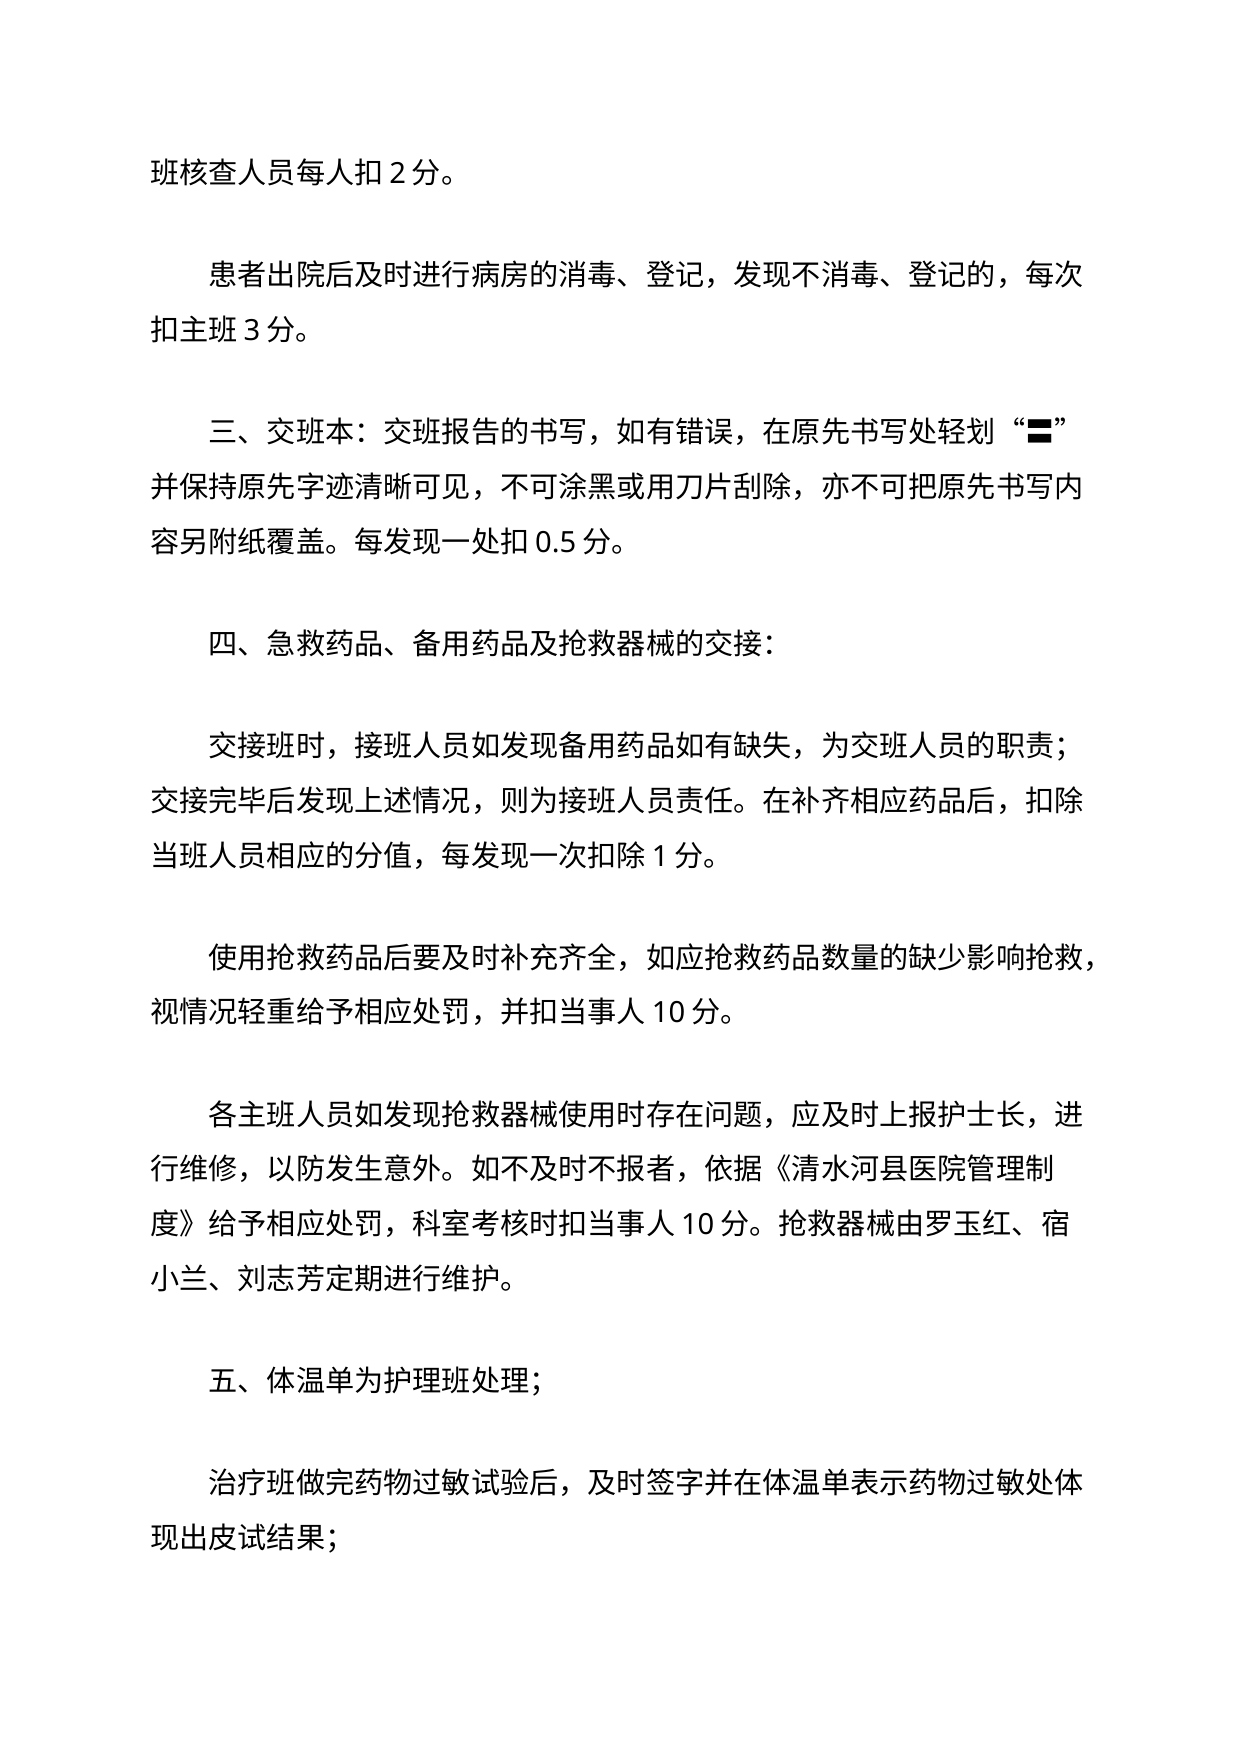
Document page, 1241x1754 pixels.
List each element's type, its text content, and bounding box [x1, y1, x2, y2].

text 治疗班做完药物过敏试验后，及时签字并在体温单表示药物过敏处体现出皮试结果； [150, 1459, 1090, 1557]
text 各主班人员如发现抢救器械使用时存在问题，应及时上报护士长，进行维修，以防发生意外。如不及时不报者，依据《清水河县医院管理制度》给予相应处罚，科室考核时扣当事人10分。抢救器械由罗玉红、宿小兰、刘志芳定期进行维护。 [150, 1091, 1090, 1298]
text 三、交班本：交班报告的书写，如有错误，在原先书写处轻划“〓”并保持原先字迹清晰可见，不可涂黑或用刀片刮除，亦不可把原先书写内容另附纸覆盖。每发现一处扣0.5分。 [150, 409, 1090, 561]
text 四、急救药品、备用药品及抢救器械的交接： [150, 621, 1090, 663]
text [150, 150, 1090, 192]
text 交接班时，接班人员如发现备用药品如有缺失，为交班人员的职责；交接完毕后发现上述情况，则为接班人员责任。在补齐相应药品后，扣除当班人员相应的分值，每发现一次扣除1分。 [150, 722, 1090, 874]
text 使用抢救药品后要及时补充齐全，如应抢救药品数量的缺少影响抢救，视情况轻重给予相应处罚，并扣当事人10分。 [150, 934, 1090, 1031]
text 患者出院后及时进行病房的消毒、登记，发现不消毒、登记的，每次扣主班3分。 [150, 252, 1090, 349]
text 五、体温单为护理班处理； [150, 1358, 1090, 1400]
